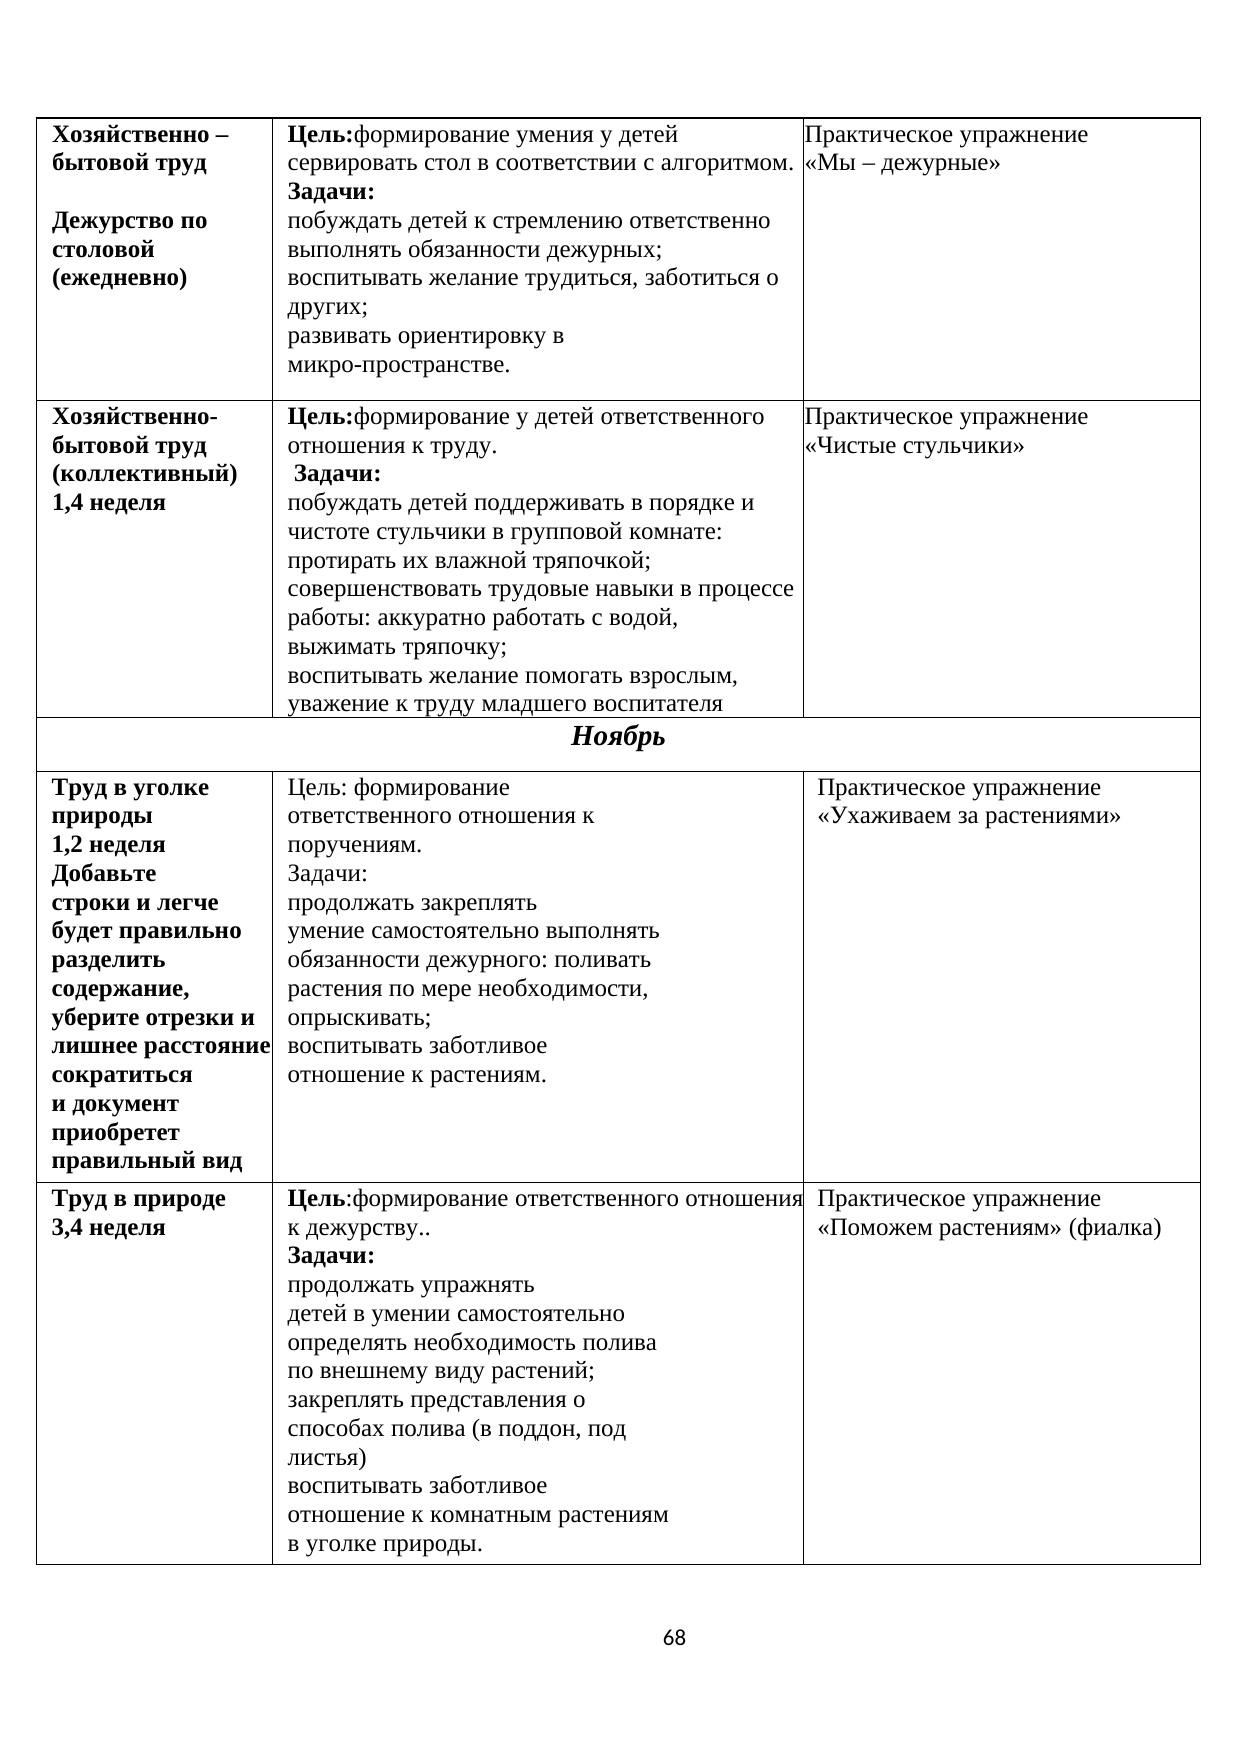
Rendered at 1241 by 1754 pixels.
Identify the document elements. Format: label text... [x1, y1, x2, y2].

table_cell Цель:формирование ответственного отношения к дежурству.. Задачи: продолжать упражнять детей в умении самостоятельно определять необходимость полива по внешнему виду растений; закреплять представления о способах полива (в поддон, под листья) воспитывать заботливое отношение к комнатным растениям в уголке природы. [273, 1183, 803, 1564]
table_cell Ноябрь [37, 401, 272, 717]
table_cell Ноябрь [273, 401, 803, 717]
table_cell Ноябрь [804, 119, 1200, 400]
table_cell Цель: формирование ответственного отношения к поручениям. Задачи: продолжать закреплять умение самостоятельно выполнять обязанности дежурного: поливать растения по мере необходимости, опрыскивать; воспитывать заботливое отношение к растениям. [273, 772, 803, 1182]
table_cell Ноябрь [273, 119, 803, 400]
table_cell Практическое упражнение «Ухаживаем за растениями» [804, 772, 1200, 1182]
table_cell Ноябрь [37, 119, 272, 400]
table_cell Ноябрь [37, 718, 1200, 771]
table_cell Ноябрь [804, 401, 1200, 717]
table_cell Практическое упражнение «Поможем растениям» (фиалка) [804, 1183, 1200, 1564]
table_cell Труд в природе 3,4 неделя [37, 1183, 272, 1564]
table_cell Труд в уголке природы 1,2 неделя Добавьте строки и легче будет правильно разделить содержание, уберите отрезки и лишнее расстояние сократиться и документ приобретет правильный вид [37, 772, 272, 1182]
